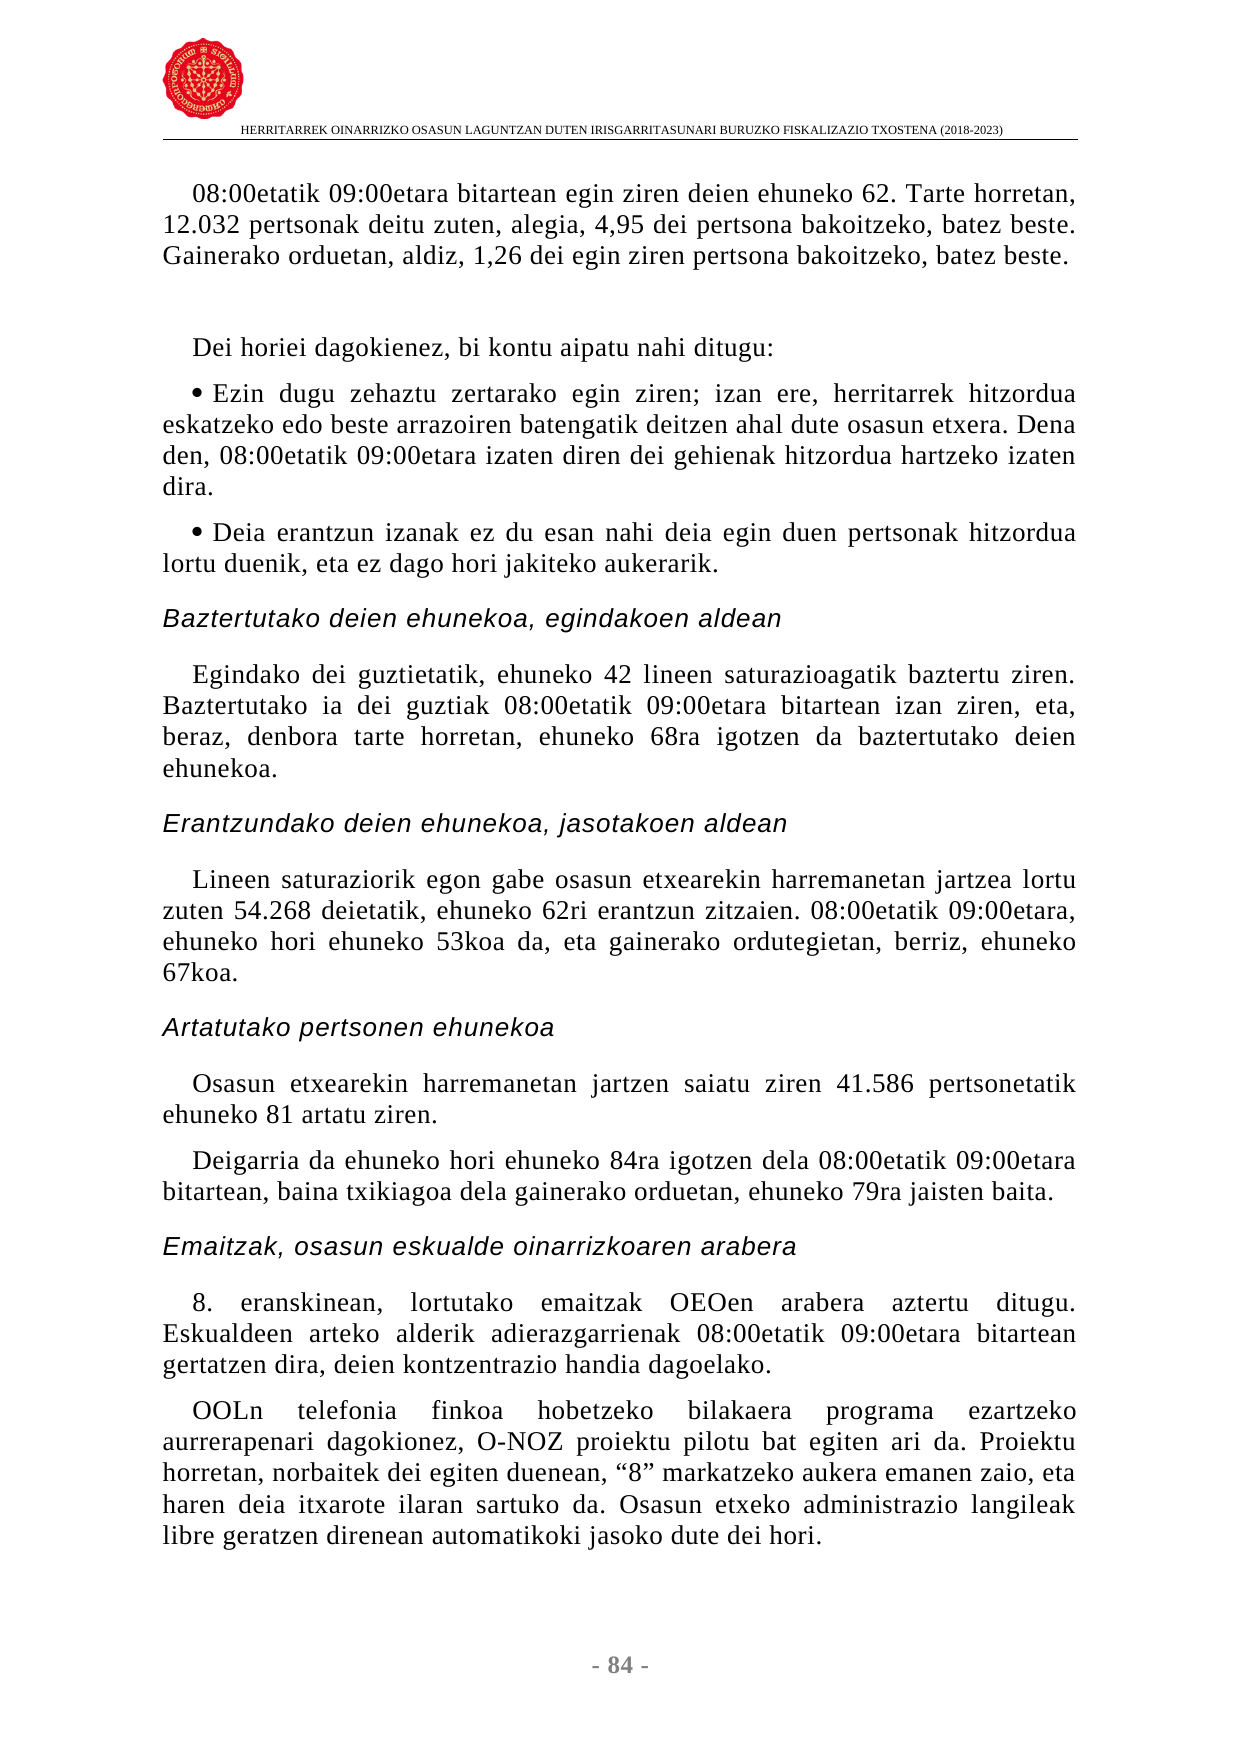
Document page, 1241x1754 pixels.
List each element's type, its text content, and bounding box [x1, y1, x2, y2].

text Osasun etxearekin harremanetan jartzen saiatu ziren 41.586 pertsonetatik ehuneko 81 artatu ziren. [162, 1067, 1078, 1129]
text Erantzundako deien ehunekoa, jasotakoen aldean [162, 808, 1078, 838]
text OOLn telefonia finkoa hobetzeko bilakaera programa ezartzeko aurrerapenari dagokionez, O-NOZ proiektu pilotu bat egiten ari da. Proiektu horretan, norbaitek dei egiten duenean, “8” markatzeko aukera emanen zaio, eta haren deia itxarote ilaran sartuko da. Osasun etxeko administrazio langileak libre geratzen direnean automatikoki jasoko dute dei hori. [162, 1394, 1078, 1550]
text Artatutako pertsonen ehunekoa [162, 1012, 1078, 1042]
picture [162, 38, 244, 119]
text Deigarria da ehuneko hori ehuneko 84ra igotzen dela 08:00etatik 09:00etara bitartean, baina txikiagoa dela gainerako orduetan, ehuneko 79ra jaisten baita. [162, 1144, 1078, 1206]
list Deia erantzun izanak ez du esan nahi deia egin duen pertsonak hitzordua lortu duenik, eta ez dago hori jakiteko aukerarik. [162, 516, 1078, 578]
text 8. eranskinean, lortutako emaitzak OEOen arabera aztertu ditugu. Eskualdeen arteko alderik adierazgarrienak 08:00etatik 09:00etara bitartean gertatzen dira, deien kontzentrazio handia dagoelako. [162, 1286, 1078, 1380]
text Egindako dei guztietatik, ehuneko 42 lineen saturazioagatik baztertu ziren. Baztertutako ia dei guztiak 08:00etatik 09:00etara bitartean izan ziren, eta, beraz, denbora tarte horretan, ehuneko 68ra igotzen da baztertutako deien ehunekoa. [162, 658, 1078, 783]
text Baztertutako deien ehunekoa, egindakoen aldean [162, 603, 1078, 633]
text 08:00etatik 09:00etara bitartean egin ziren deien ehuneko 62. Tarte horretan, 12.032 pertsonak deitu zuten, alegia, 4,95 dei pertsona bakoitzeko, batez beste. Gainerako orduetan, aldiz, 1,26 dei egin ziren pertsona bakoitzeko, batez beste. [162, 177, 1078, 271]
text Lineen saturaziorik egon gabe osasun etxearekin harremanetan jartzea lortu zuten 54.268 deietatik, ehuneko 62ri erantzun zitzaien. 08:00etatik 09:00etara, ehuneko hori ehuneko 53koa da, eta gainerako ordutegietan, berriz, ehuneko 67koa. [162, 863, 1078, 987]
text Emaitzak, osasun eskualde oinarrizkoaren arabera [162, 1231, 1078, 1261]
list Ezin dugu zehaztu zertarako egin ziren; izan ere, herritarrek hitzordua eskatzeko edo beste arrazoiren batengatik deitzen ahal dute osasun etxera. Dena den, 08:00etatik 09:00etara izaten diren dei gehienak hitzordua hartzeko izaten dira. [162, 377, 1078, 501]
text Dei horiei dagokienez, bi kontu aipatu nahi ditugu: [162, 331, 1078, 362]
